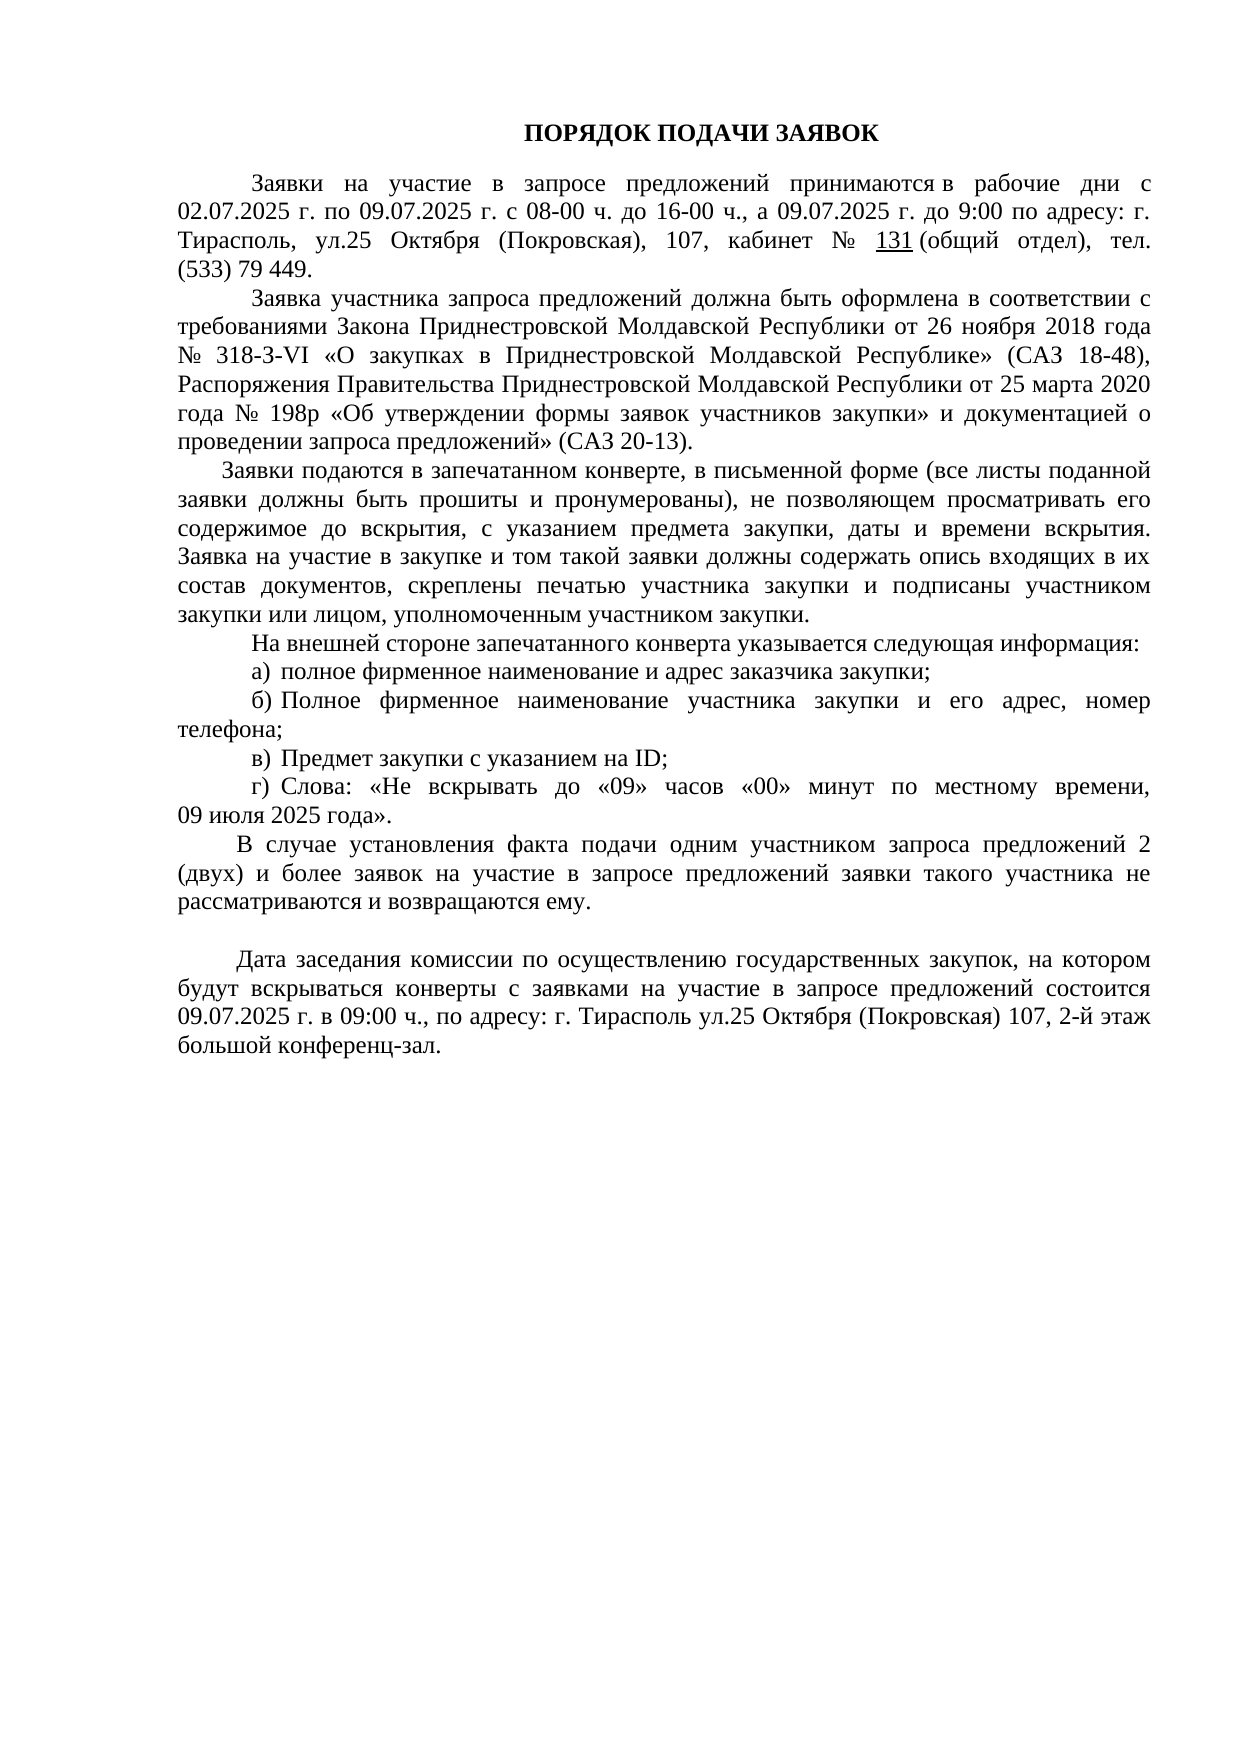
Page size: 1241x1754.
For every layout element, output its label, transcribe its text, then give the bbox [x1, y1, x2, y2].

list На внешней стороне запечатанного конверта указывается следующая информация: [177, 628, 1152, 656]
list а) полное фирменное наименование и адрес заказчика закупки; [177, 656, 1152, 685]
list б) Полное фирменное наименование участника закупки и его адрес, номер телефона; [177, 685, 1152, 743]
text ПОРЯДОК ПОДАЧИ ЗАЯВОК [177, 118, 1152, 147]
list г) Слова: «Не вскрывать до «09» часов «00» минут по местному времени, 09 июля 2025 года». [177, 771, 1152, 829]
list Дата заседания комиссии по осуществлению государственных закупок, на котором будут вскрываться конверты с заявками на участие в запросе предложений состоится 09.07.2025 г. в 09:00 ч., по адресу: г. Тирасполь ул.25 Октября (Покровская) 107, 2-й этаж большой конференц-зал. [177, 944, 1152, 1059]
text Заявка участника запроса предложений должна быть оформлена в соответствии с требованиями Закона Приднестровской Молдавской Республики от 26 ноября 2018 года № 318-З-VI «О закупках в Приднестровской Молдавской Республике» (САЗ 18-48), Распоряжения Правительства Приднестровской Молдавской Республики от 25 марта 2020 года № 198р «Об утверждении формы заявок участников закупки» и документацией о проведении запроса предложений» (САЗ 20-13). [177, 283, 1152, 455]
text В случае установления факта подачи одним участником запроса предложений 2 (двух) и более заявок на участие в запросе предложений заявки такого участника не рассматриваются и возвращаются ему. [177, 829, 1152, 915]
text Заявки на участие в запросе предложений принимаются в рабочие дни с 02.07.2025 г. по 09.07.2025 г. с 08-00 ч. до 16-00 ч., а 09.07.2025 г. до 9:00 по адресу: г. Тирасполь, ул.25 Октября (Покровская), 107, кабинет № 131 (общий отдел), тел. (533) 79 449. [177, 168, 1152, 283]
list в) Предмет закупки с указанием на ID; [177, 743, 1152, 771]
text Заявки подаются в запечатанном конверте, в письменной форме (все листы поданной заявки должны быть прошиты и пронумерованы), не позволяющем просматривать его содержимое до вскрытия, с указанием предмета закупки, даты и времени вскрытия. Заявка на участие в закупке и том такой заявки должны содержать опись входящих в их состав документов, скреплены печатью участника закупки и подписаны участником закупки или лицом, уполномоченным участником закупки. [177, 455, 1152, 628]
